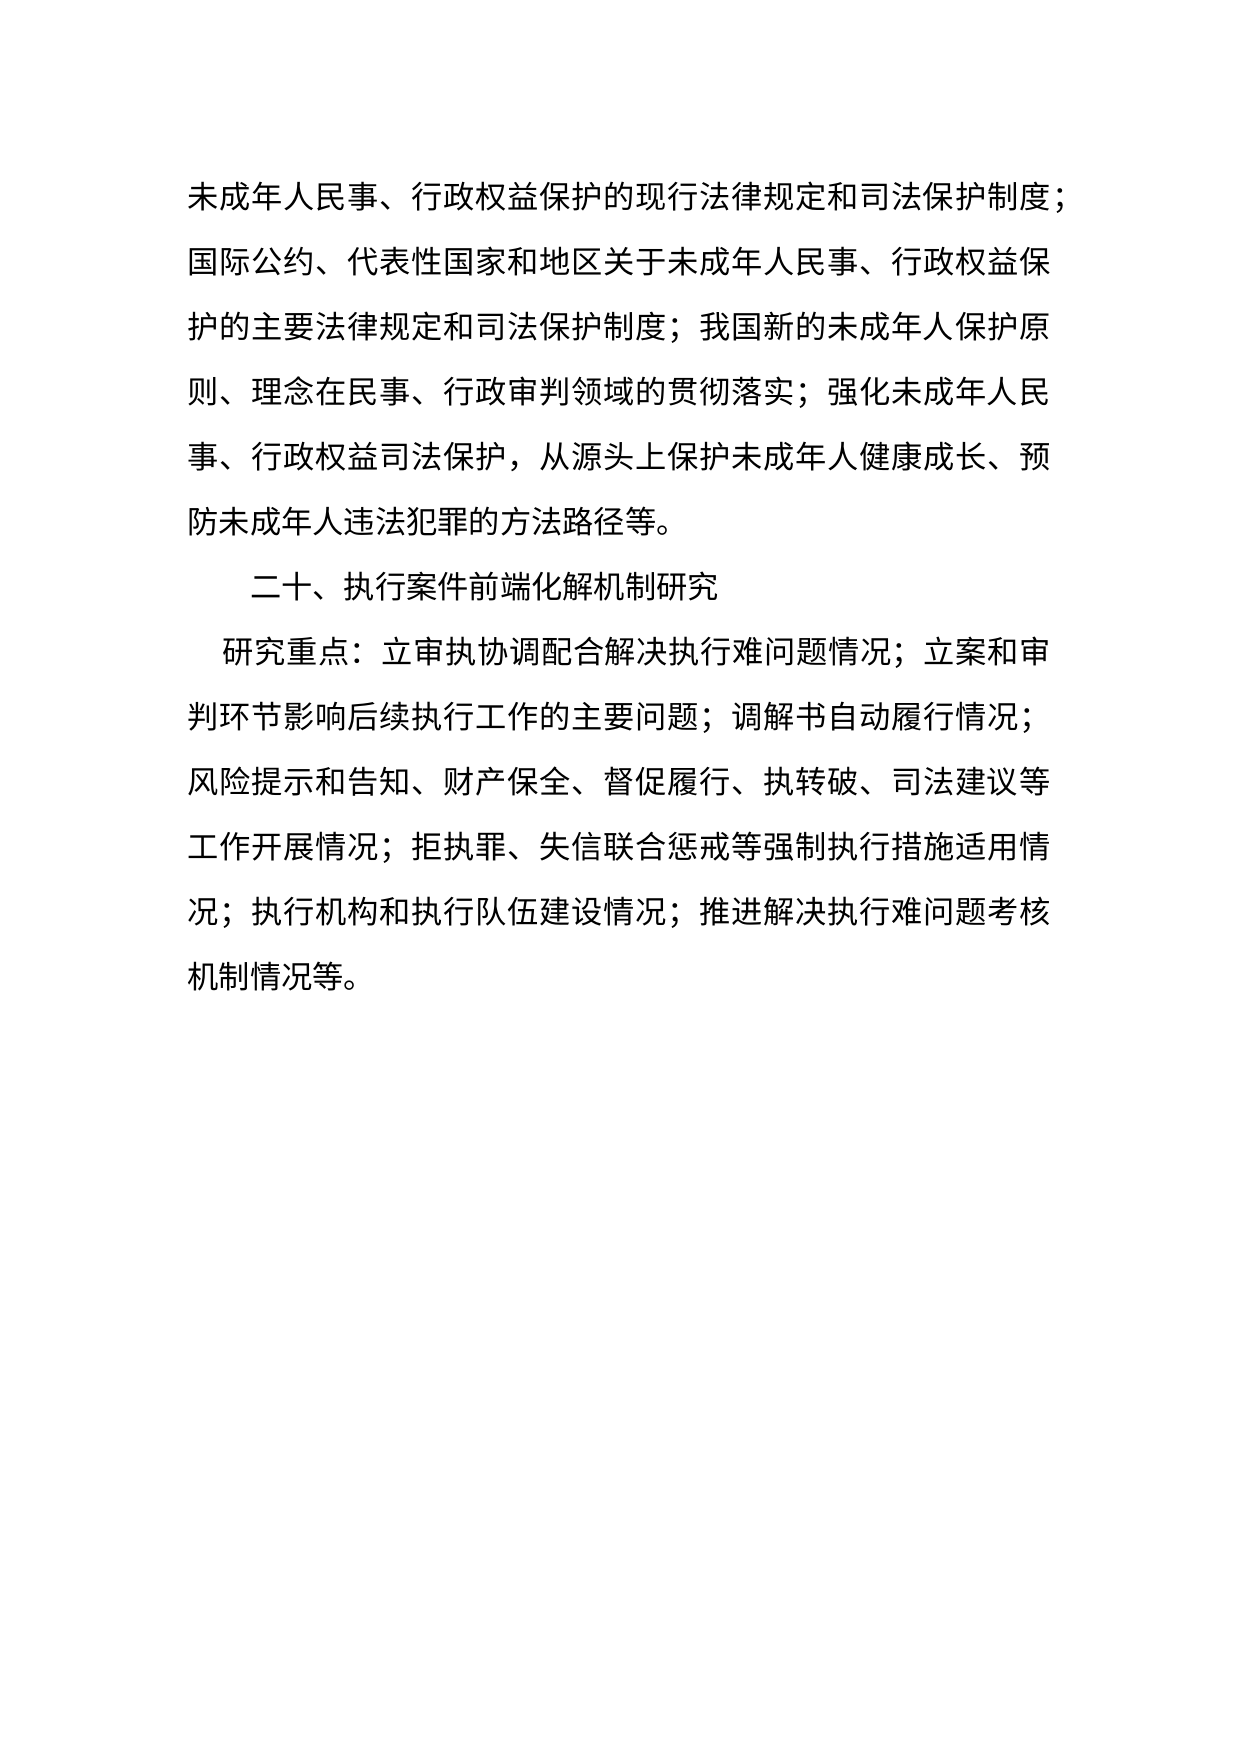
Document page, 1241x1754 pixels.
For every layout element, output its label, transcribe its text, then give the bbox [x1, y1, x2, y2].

text 二十、执行案件前端化解机制研究 [187, 552, 1053, 617]
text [187, 162, 1053, 552]
text 研究重点：立审执协调配合解决执行难问题情况；立案和审判环节影响后续执行工作的主要问题；调解书自动履行情况；风险提示和告知、财产保全、督促履行、执转破、司法建议等工作开展情况；拒执罪、失信联合惩戒等强制执行措施适用情况；执行机构和执行队伍建设情况；推进解决执行难问题考核机制情况等。 [187, 617, 1053, 1007]
